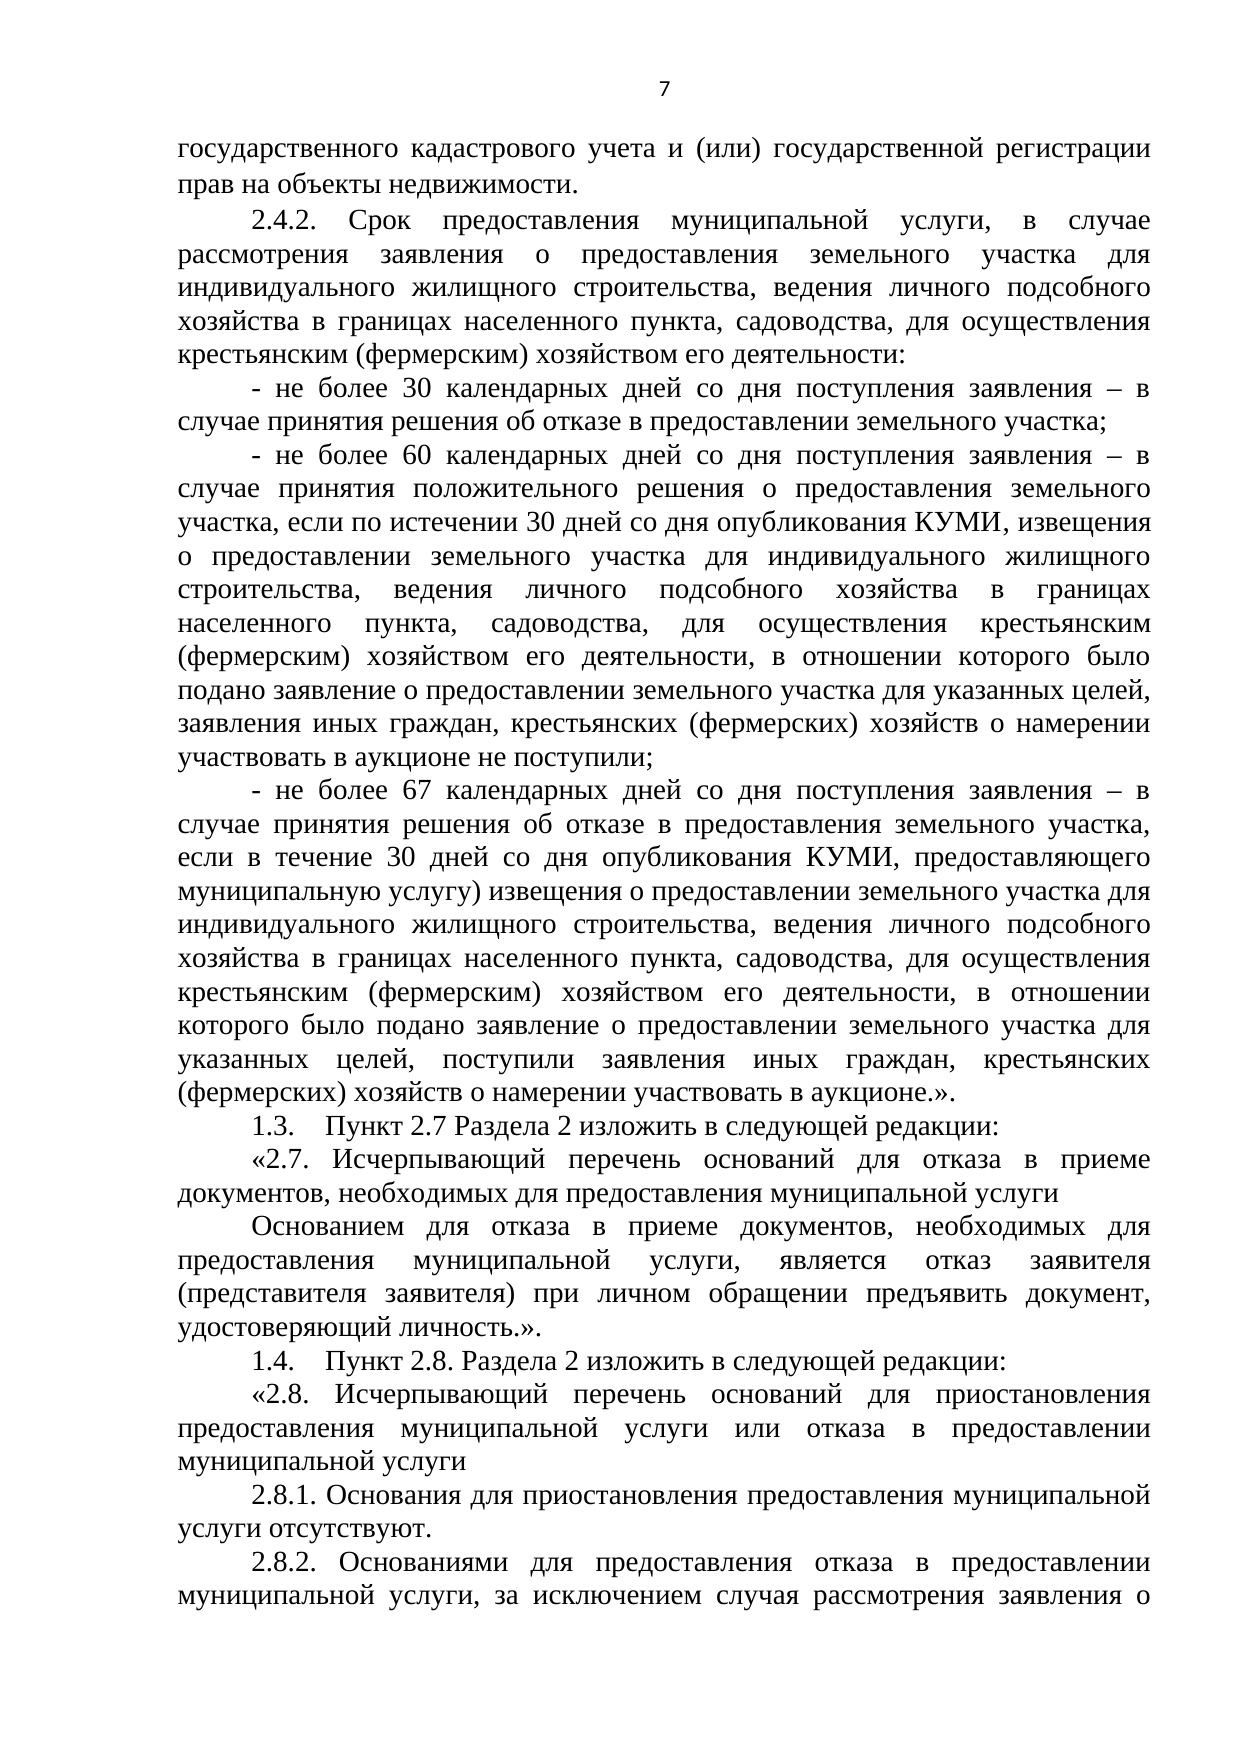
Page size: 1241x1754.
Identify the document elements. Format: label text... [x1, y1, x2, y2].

text - не более 60 календарных дней со дня поступления заявления – в случае принятия положительного решения о предоставления земельного участка, если по истечении 30 дней со дня опубликования КУМИ, извещения о предоставлении земельного участка для индивидуального жилищного строительства, ведения личного подсобного хозяйства в границах населенного пункта, садоводства, для осуществления крестьянским (фермерским) хозяйством его деятельности, в отношении которого было подано заявление о предоставлении земельного участка для указанных целей, заявления иных граждан, крестьянских (фермерских) хозяйств о намерении участвовать в аукционе не поступили; [177, 437, 1152, 772]
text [177, 1544, 1152, 1611]
text «2.7. Исчерпывающий перечень оснований для отказа в приеме документов, необходимых для предоставления муниципальной услуги [177, 1141, 1152, 1208]
text «2.8. Исчерпывающий перечень оснований для приостановления предоставления муниципальной услуги или отказа в предоставлении муниципальной услуги [177, 1376, 1152, 1477]
text 2.8.1. Основания для приостановления предоставления муниципальной услуги отсутствуют. [177, 1477, 1152, 1544]
text - не более 67 календарных дней со дня поступления заявления – в случае принятия решения об отказе в предоставления земельного участка, если в течение 30 дней со дня опубликования КУМИ, предоставляющего муниципальную услугу) извещения о предоставлении земельного участка для индивидуального жилищного строительства, ведения личного подсобного хозяйства в границах населенного пункта, садоводства, для осуществления крестьянским (фермерским) хозяйством его деятельности, в отношении которого было подано заявление о предоставлении земельного участка для указанных целей, поступили заявления иных граждан, крестьянских (фермерских) хозяйств о намерении участвовать в аукционе.». [177, 772, 1152, 1108]
text Основанием для отказа в приеме документов, необходимых для предоставления муниципальной услуги, является отказ заявителя (представителя заявителя) при личном обращении предъявить документ, удостоверяющий личность.». [177, 1208, 1152, 1343]
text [177, 130, 1152, 199]
text 2.4.2. Срок предоставления муниципальной услуги, в случае рассмотрения заявления о предоставления земельного участка для индивидуального жилищного строительства, ведения личного подсобного хозяйства в границах населенного пункта, садоводства, для осуществления крестьянским (фермерским) хозяйством его деятельности: [177, 202, 1152, 370]
list Пункт 2.8. Раздела 2 изложить в следующей редакции: [177, 1343, 1152, 1376]
list Пункт 2.7 Раздела 2 изложить в следующей редакции: [177, 1108, 1152, 1141]
text - не более 30 календарных дней со дня поступления заявления – в случае принятия решения об отказе в предоставлении земельного участка; [177, 370, 1152, 437]
